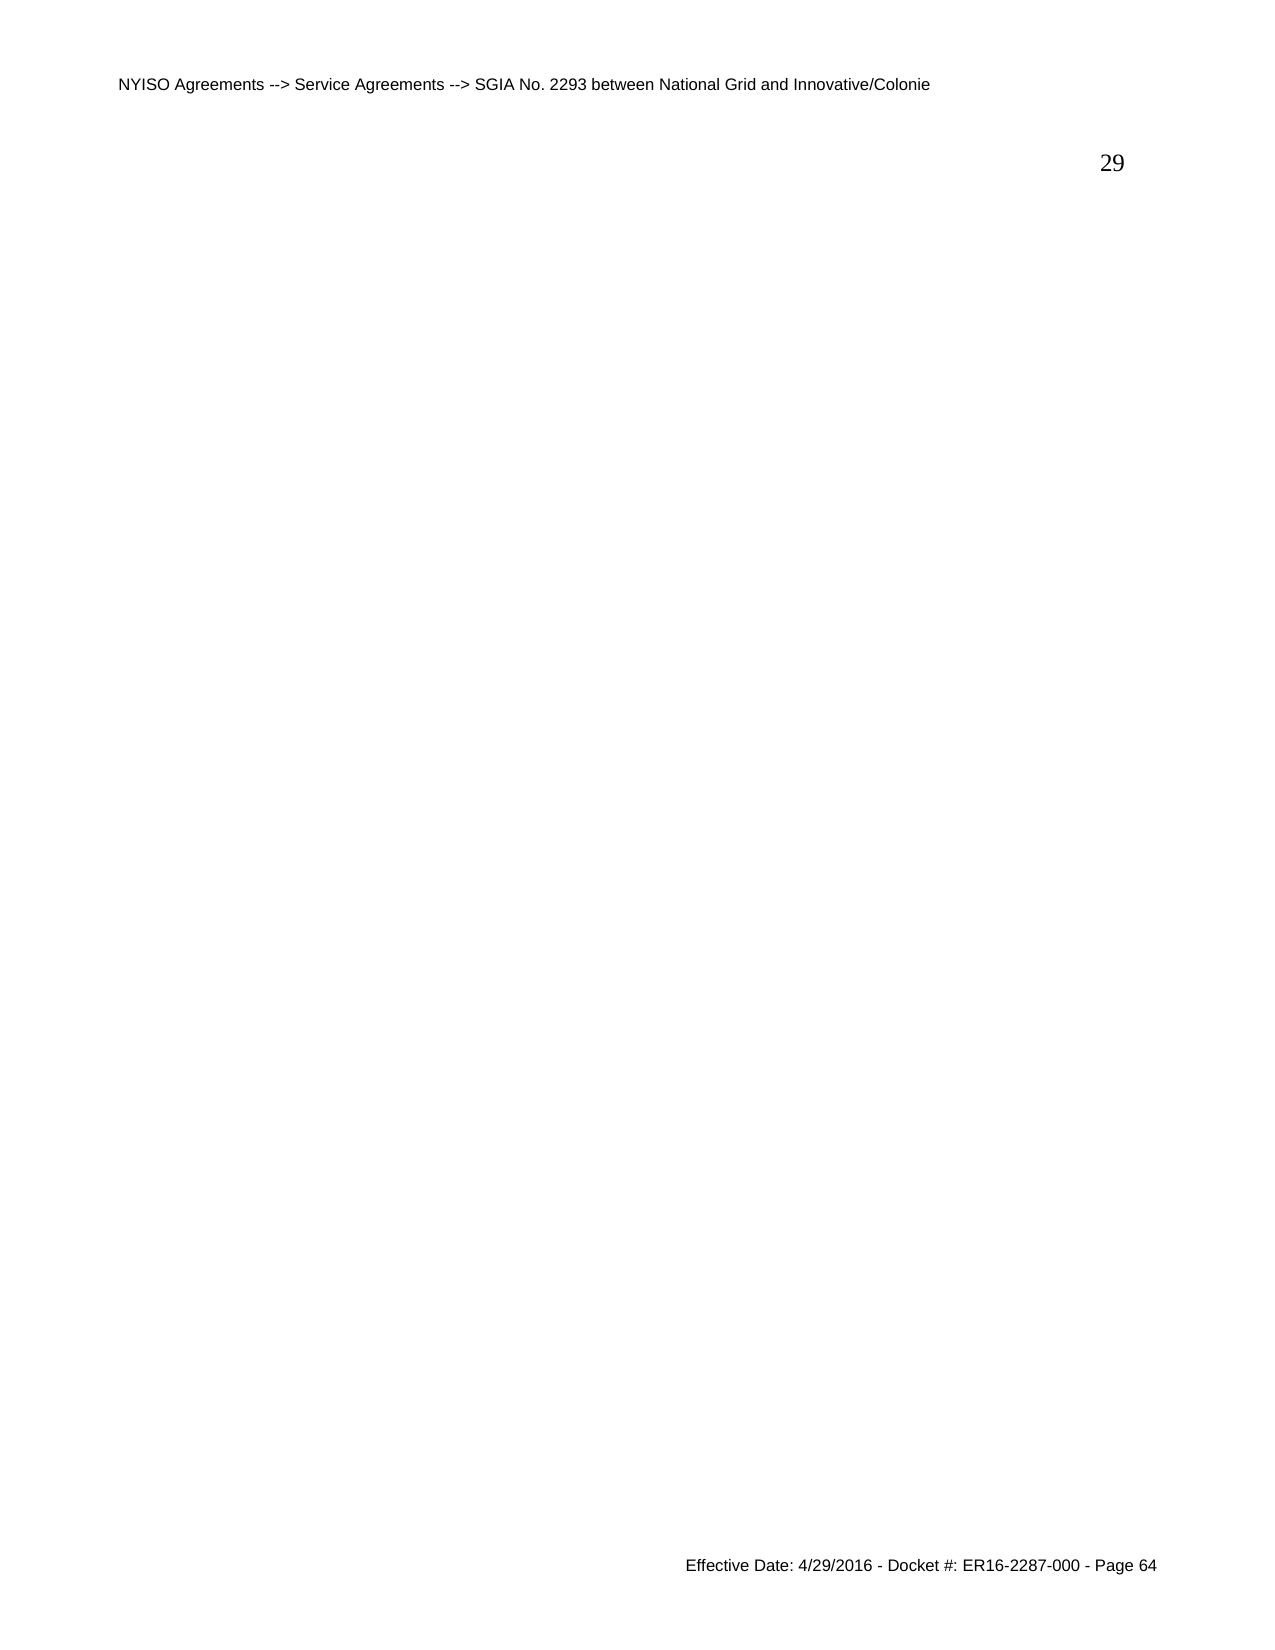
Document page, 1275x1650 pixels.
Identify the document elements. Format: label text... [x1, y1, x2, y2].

text 29 [1100, 149, 1275, 177]
